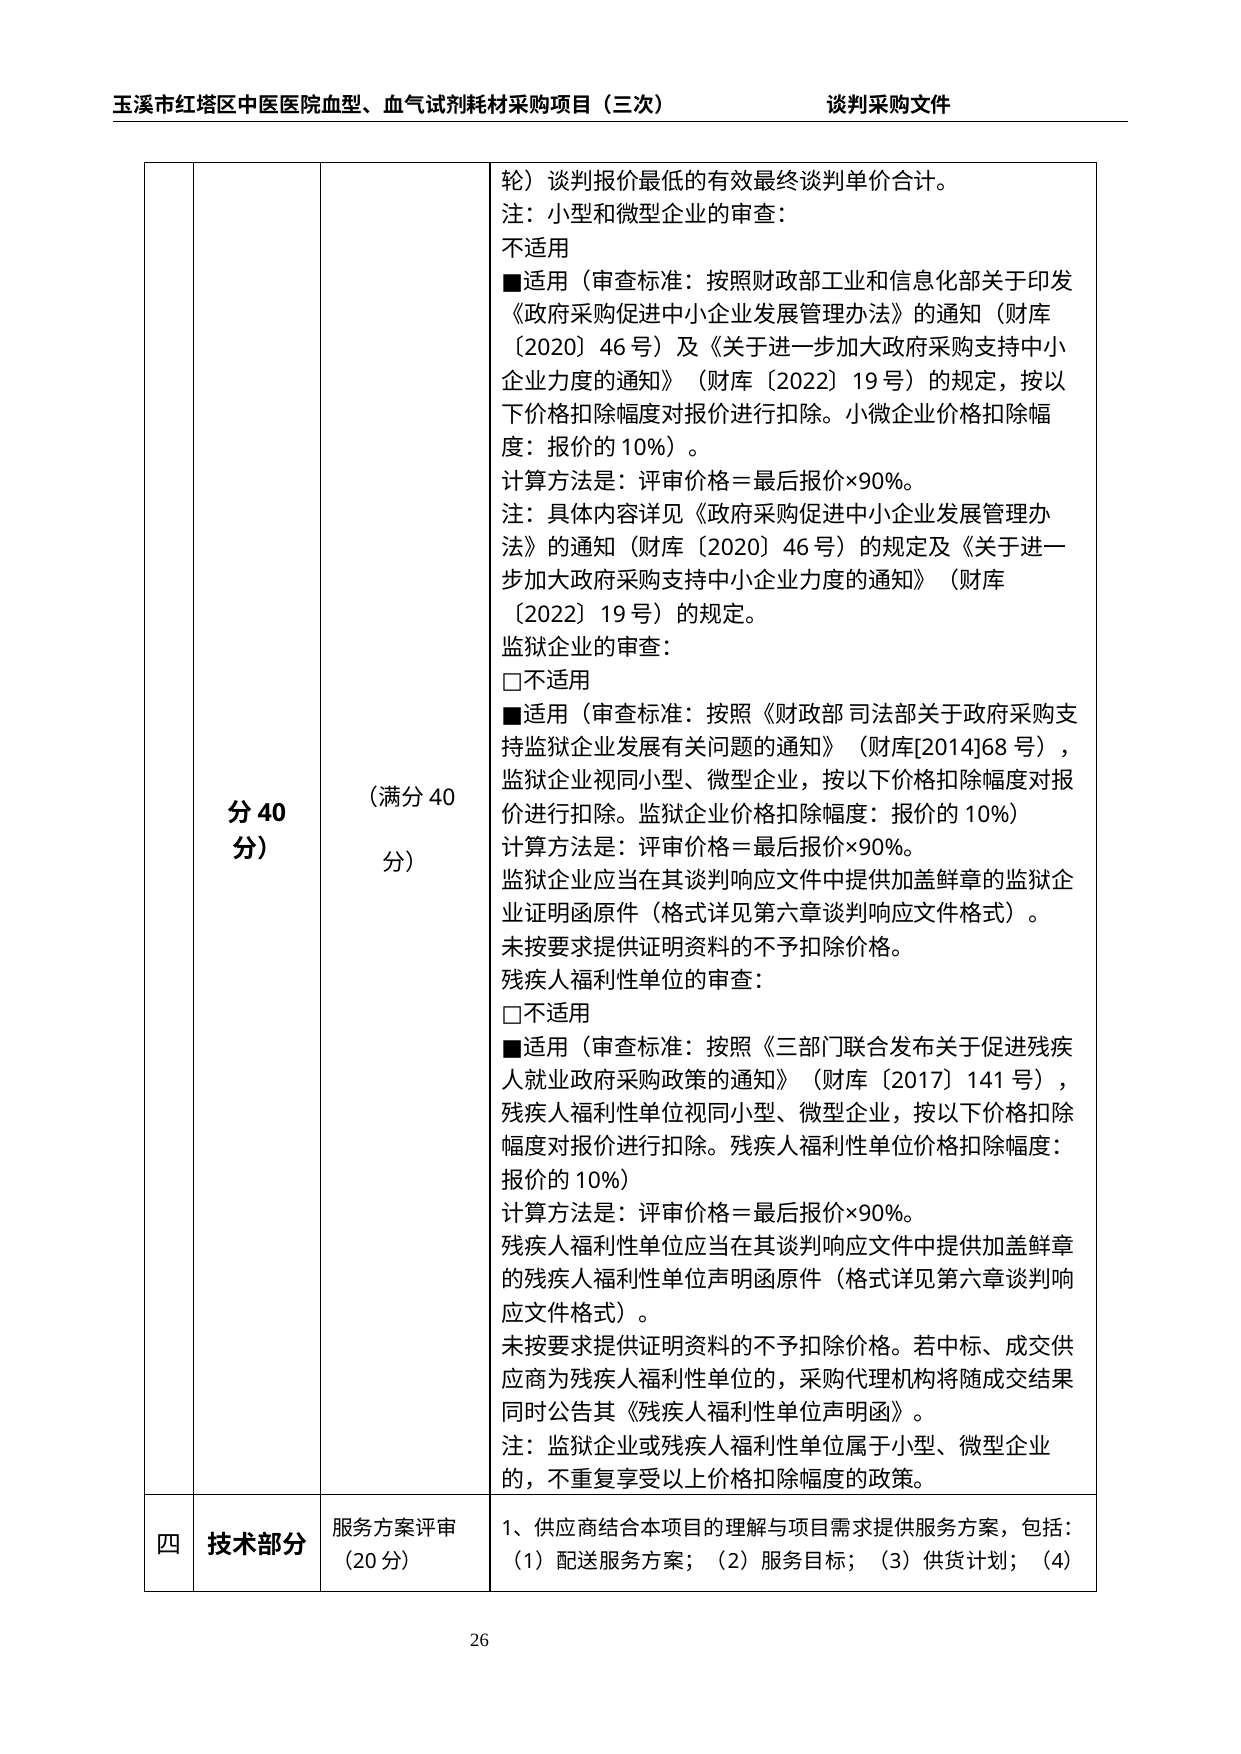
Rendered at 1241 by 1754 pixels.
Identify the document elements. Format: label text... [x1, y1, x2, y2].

table_cell 三 [145, 163, 193, 1494]
table_cell 报价部分评审（满分40分） [194, 163, 320, 1494]
table_cell 服务方案评审 （20分） [321, 1495, 489, 1591]
table_cell 谈判报价得分（满分40分） [321, 163, 489, 1494]
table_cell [491, 1495, 1096, 1591]
table_cell 四 [145, 1495, 193, 1591]
table_cell 技术部分评审（满分60分） [194, 1495, 320, 1591]
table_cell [491, 163, 1096, 1494]
